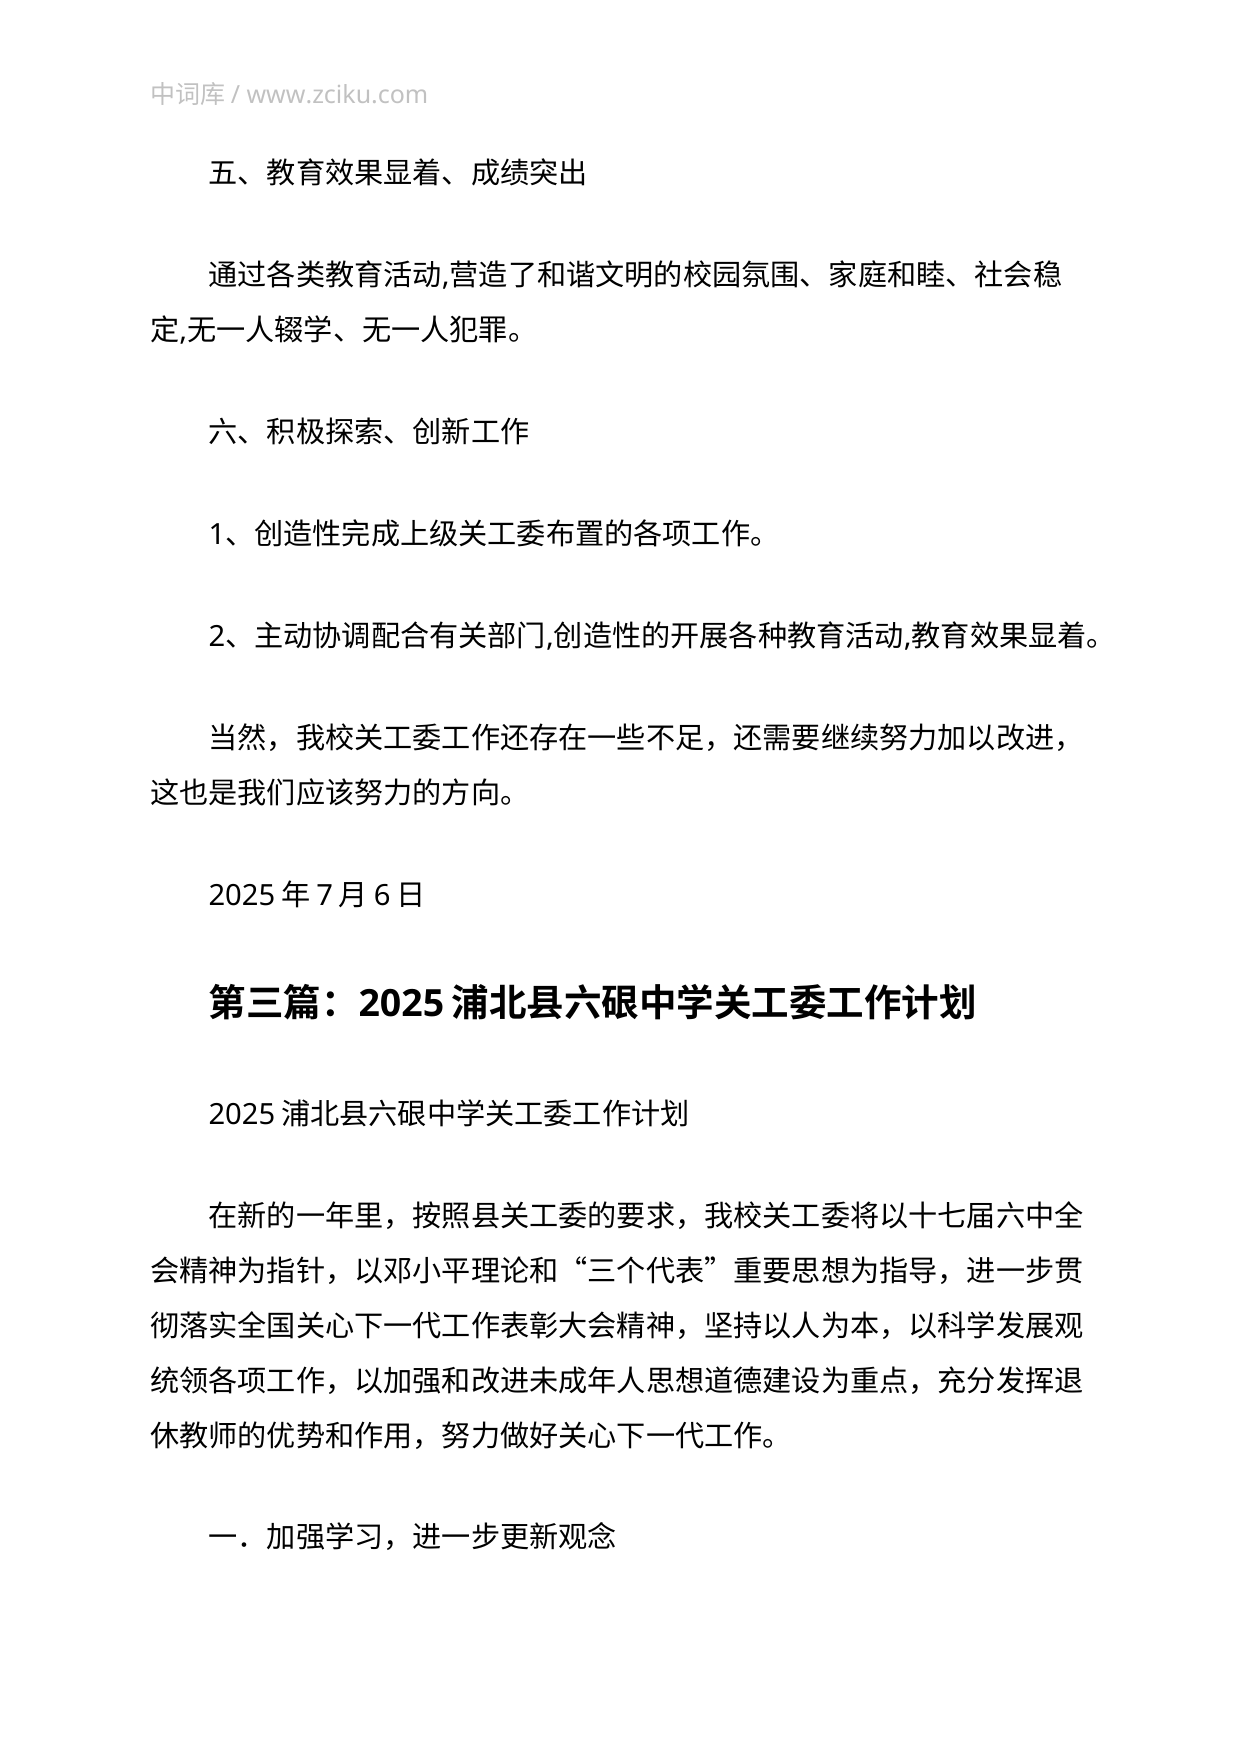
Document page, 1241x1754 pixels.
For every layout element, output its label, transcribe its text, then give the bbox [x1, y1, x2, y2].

text 2025浦北县六硍中学关工委工作计划 [150, 1091, 1090, 1133]
text 2、主动协调配合有关部门,创造性的开展各种教育活动,教育效果显着。 [150, 612, 1090, 655]
text 当然，我校关工委工作还存在一些不足，还需要继续努力加以改进，这也是我们应该努力的方向。 [150, 714, 1090, 812]
text 五、教育效果显着、成绩突出 [150, 150, 1090, 192]
text 2025年7月6日 [150, 871, 1090, 913]
text 在新的一年里，按照县关工委的要求，我校关工委将以十七届六中全会精神为指针，以邓小平理论和“三个代表”重要思想为指导，进一步贯彻落实全国关心下一代工作表彰大会精神，坚持以人为本，以科学发展观统领各项工作，以加强和改进未成年人思想道德建设为重点，充分发挥退休教师的优势和作用，努力做好关心下一代工作。 [150, 1193, 1090, 1454]
text 通过各类教育活动,营造了和谐文明的校园氛围、家庭和睦、社会稳定,无一人辍学、无一人犯罪。 [150, 252, 1090, 349]
text 一．加强学习，进一步更新观念 [150, 1514, 1090, 1556]
text 1、创造性完成上级关工委布置的各项工作。 [150, 511, 1090, 553]
text 六、积极探索、创新工作 [150, 409, 1090, 451]
text 第三篇：2025浦北县六硍中学关工委工作计划 [150, 973, 1090, 1028]
